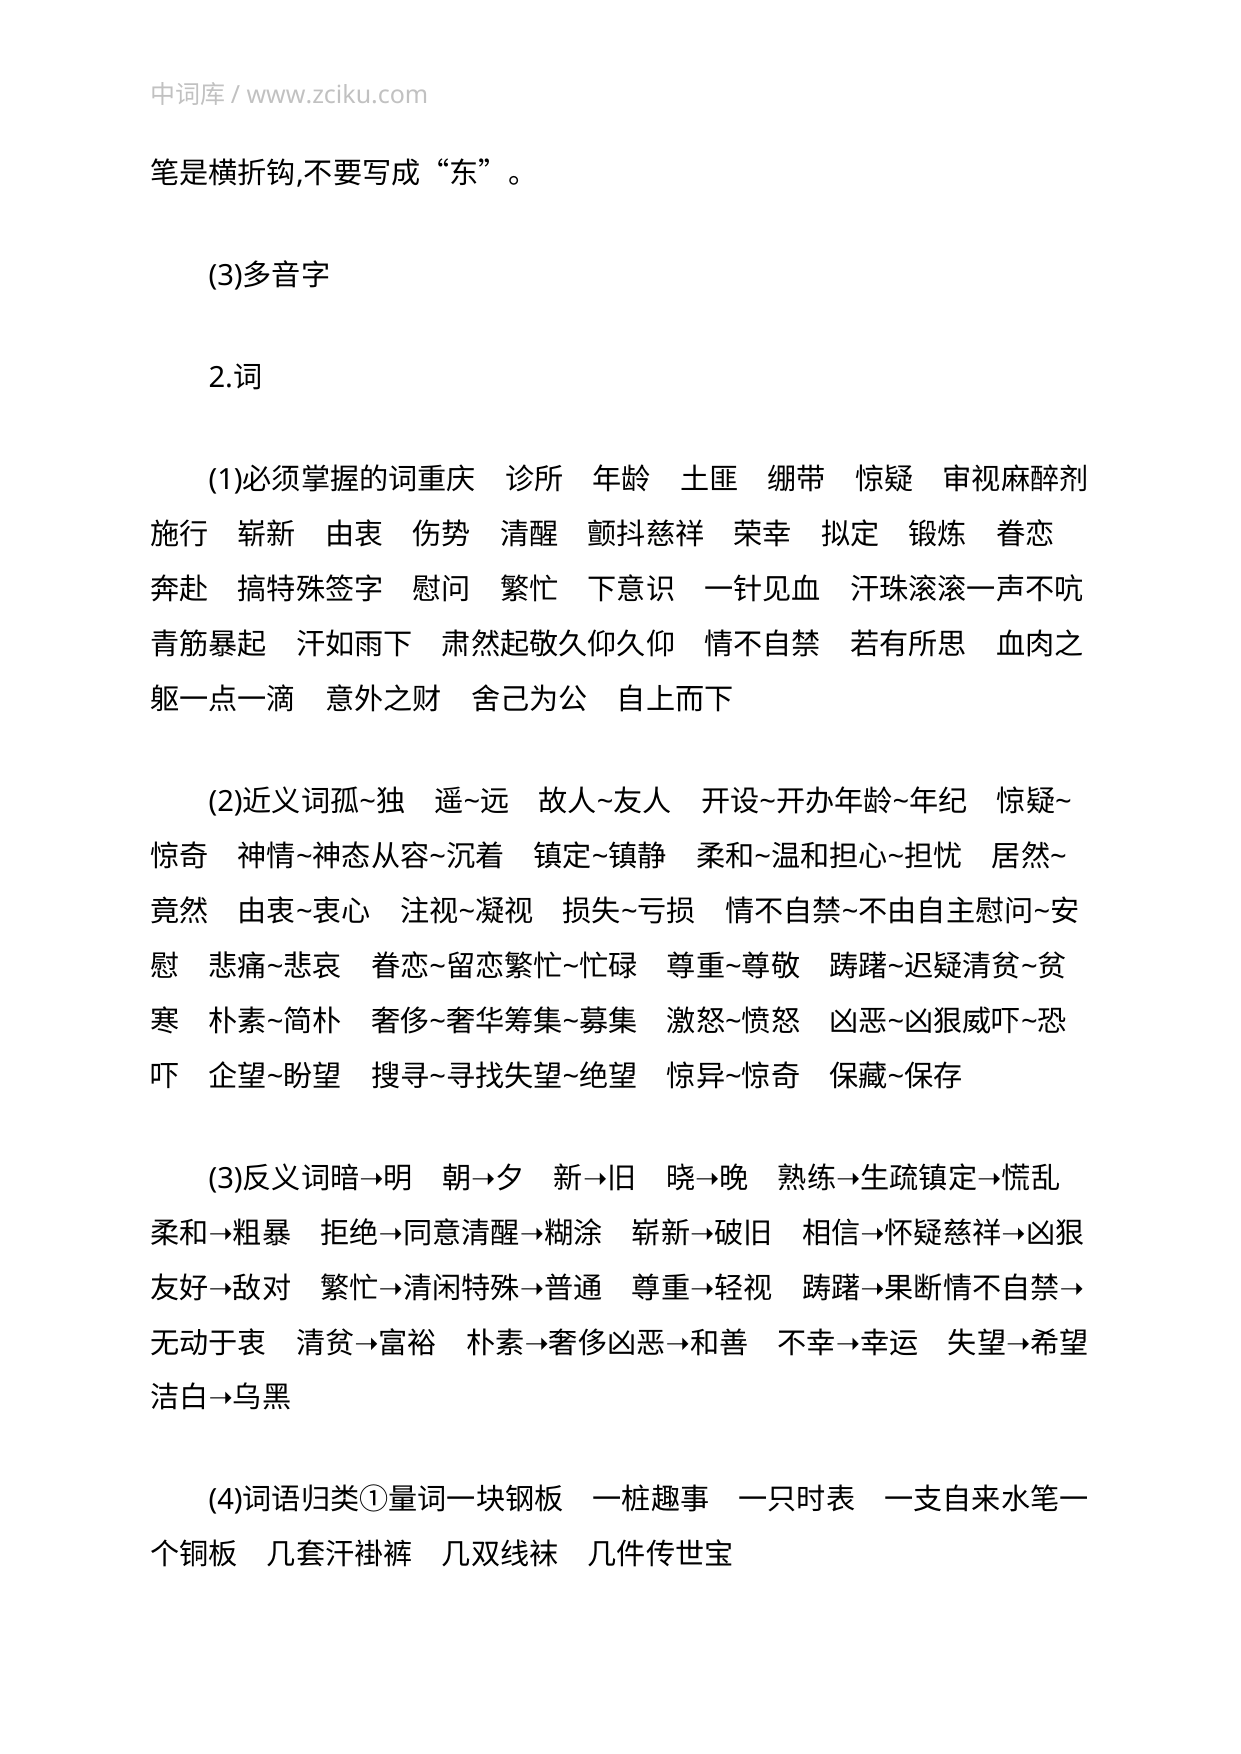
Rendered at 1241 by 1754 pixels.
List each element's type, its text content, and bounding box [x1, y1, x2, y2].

text 2.词 [150, 354, 1090, 396]
text (3)多音字 [150, 252, 1090, 294]
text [150, 150, 1090, 192]
text (1)必须掌握的词重庆 诊所 年龄 土匪 绷带 惊疑 审视麻醉剂 施行 崭新 由衷 伤势 清醒 颤抖慈祥 荣幸 拟定 锻炼 眷恋 奔赴 搞特殊签字 慰问 繁忙 下意识 一针见血 汗珠滚滚一声不吭 青筋暴起 汗如雨下 肃然起敬久仰久仰 情不自禁 若有所思 血肉之躯一点一滴 意外之财 舍己为公 自上而下 [150, 456, 1090, 718]
text (4)词语归类①量词一块钢板 一桩趣事 一只时表 一支自来水笔一个铜板 几套汗褂裤 几双线袜 几件传世宝 [150, 1476, 1090, 1573]
text (2)近义词孤~独 遥~远 故人~友人 开设~开办年龄~年纪 惊疑~惊奇 神情~神态从容~沉着 镇定~镇静 柔和~温和担心~担忧 居然~竟然 由衷~衷心 注视~凝视 损失~亏损 情不自禁~不由自主慰问~安慰 悲痛~悲哀 眷恋~留恋繁忙~忙碌 尊重~尊敬 踌躇~迟疑清贫~贫寒 朴素~简朴 奢侈~奢华筹集~募集 激怒~愤怒 凶恶~凶狠威吓~恐吓 企望~盼望 搜寻~寻找失望~绝望 惊异~惊奇 保藏~保存 [150, 777, 1090, 1095]
text (3)反义词暗➝明 朝➝夕 新➝旧 晓➝晚 熟练➝生疏镇定➝慌乱 柔和➝粗暴 拒绝➝同意清醒➝糊涂 崭新➝破旧 相信➝怀疑慈祥➝凶狠 友好➝敌对 繁忙➝清闲特殊➝普通 尊重➝轻视 踌躇➝果断情不自禁➝无动于衷 清贫➝富裕 朴素➝奢侈凶恶➝和善 不幸➝幸运 失望➝希望洁白➝乌黑 [150, 1154, 1090, 1416]
